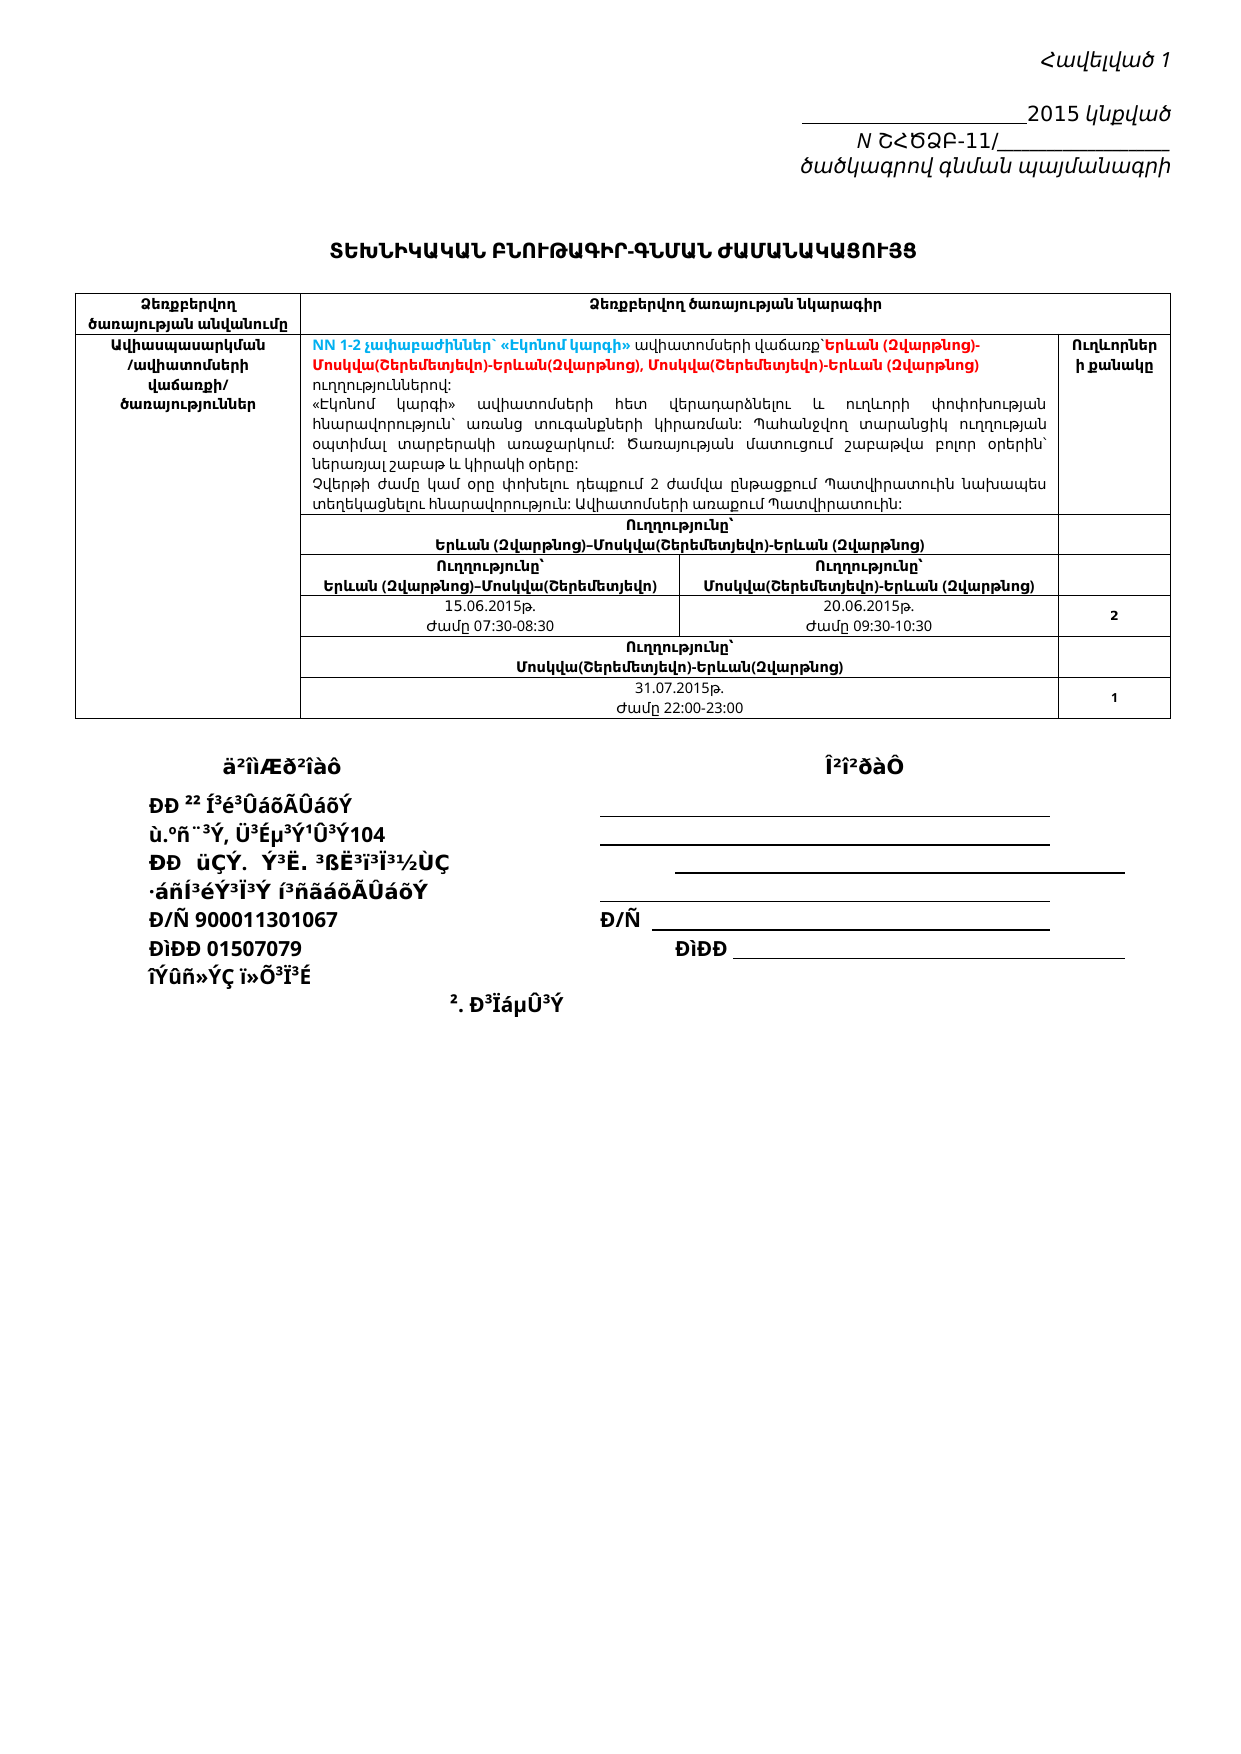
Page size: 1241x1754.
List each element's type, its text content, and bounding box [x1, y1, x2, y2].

table_cell Ավիասպասարկման /ավիատոմսերի վաճառքի/ ծառայություններ [76, 335, 300, 718]
table_cell Ուղղությունը՝ Երևան (Զվարթնոց)–Մոսկվա(Շերեմետյեվո) [301, 555, 679, 595]
table_cell 15.06.2015թ. Ժամը 07:30-08:30 [301, 596, 679, 636]
text ÐìÐÐ 01507079 ÐìÐÐ [75, 934, 1171, 962]
text îÝûñ»ÝÇ ï»Õ³Ï³É [75, 962, 1171, 991]
text ÐÐ ²² Í³é³ÛáõÃÛáõÝ [75, 791, 1171, 820]
text ². Ð³ÏáµÛ³Ý [75, 991, 1171, 1019]
subtitle Ð/Ñ 900011301067 Ð/Ñ [75, 905, 1171, 934]
table_cell [1059, 515, 1170, 554]
table_cell 20.06.2015թ. Ժամը 09:30-10:30 [680, 596, 1058, 636]
text ՏԵԽՆԻԿԱԿԱՆ ԲՆՈՒԹԱԳԻՐ-ԳՆՄԱՆ ԺԱՄԱՆԱԿԱՑՈՒՅՑ [75, 236, 1171, 264]
table_header Ձեռքբերվող ծառայության անվանումը [76, 294, 300, 333]
text ä²îìÆð²îàô Î²î²ðàÔ [149, 755, 1171, 779]
table_cell Ուղղությունը՝ Մոսկվա(Շերեմետյեվո)-Երևան(Զվարթնոց) [301, 637, 1058, 677]
table_cell Ուղղությունը՝ Երևան (Զվարթնոց)–Մոսկվա(Շերեմետյեվո)-Երևան (Զվարթնոց) [301, 515, 1058, 554]
text ù.ºñ¨³Ý, Ü³Éµ³Ý¹Û³Ý104 [75, 820, 1171, 848]
table_cell Ուղղությունը՝ Մոսկվա(Շերեմետյեվո)-Երևան (Զվարթնոց) [680, 555, 1058, 595]
table_cell NN 1-2 չափաբաժիններ` «Էկոնոմ կարգի» ավիատոմսերի վաճառք`Երևան (Զվարթնոց)-Մոսկվա(Շերեմետյեվո)-Երևան(Զվարթնոց), Մոսկվա(Շերեմետյեվո)-Երևան (Զվարթնոց) ուղղություններով: «Էկոնոմ կարգի» ավիատոմսերի հետ վերադարձնելու և ուղևորի փոփոխության հնարավորություն` առանց տուգանքների կիրառման: Պահանջվող տարանցիկ ուղղության օպտիմալ տարբերակի առաջարկում: Ծառայության մատուցում շաբաթվա բոլոր օրերին՝ ներառյալ շաբաթ և կիրակի օրերը: Չվերթի ժամը կամ օրը փոխելու դեպքում 2 ժամվա ընթացքում Պատվիրատուին նախապես տեղեկացնելու հնարավորություն: Ավիատոմսերի առաքում Պատվիրատուին: [301, 335, 1058, 513]
table_cell 31.07.2015թ. Ժամը 22:00-23:00 [301, 678, 1058, 718]
text N ՇՀԾՁԲ-11/_____________________ [75, 126, 1171, 154]
text ծածկագրով գնման պայմանագրի [75, 154, 1171, 179]
table_cell [1059, 555, 1170, 595]
table_cell 1 [1059, 678, 1170, 718]
text ÐÐ üÇÝ. Ý³Ë. ³ßË³ï³Ï³½ÙÇ [75, 848, 1171, 877]
text ·áñÍ³éÝ³Ï³Ý í³ñãáõÃÛáõÝ [75, 877, 1171, 905]
text Հավելված 1 [75, 45, 1171, 73]
table_cell Ուղևորների քանակը [1059, 335, 1170, 513]
table_header Ձեռքբերվող ծառայության նկարագիր [301, 294, 1170, 333]
table_cell 2 [1059, 596, 1170, 636]
text 2015 կնքված [75, 102, 1171, 126]
table_cell [1059, 637, 1170, 677]
